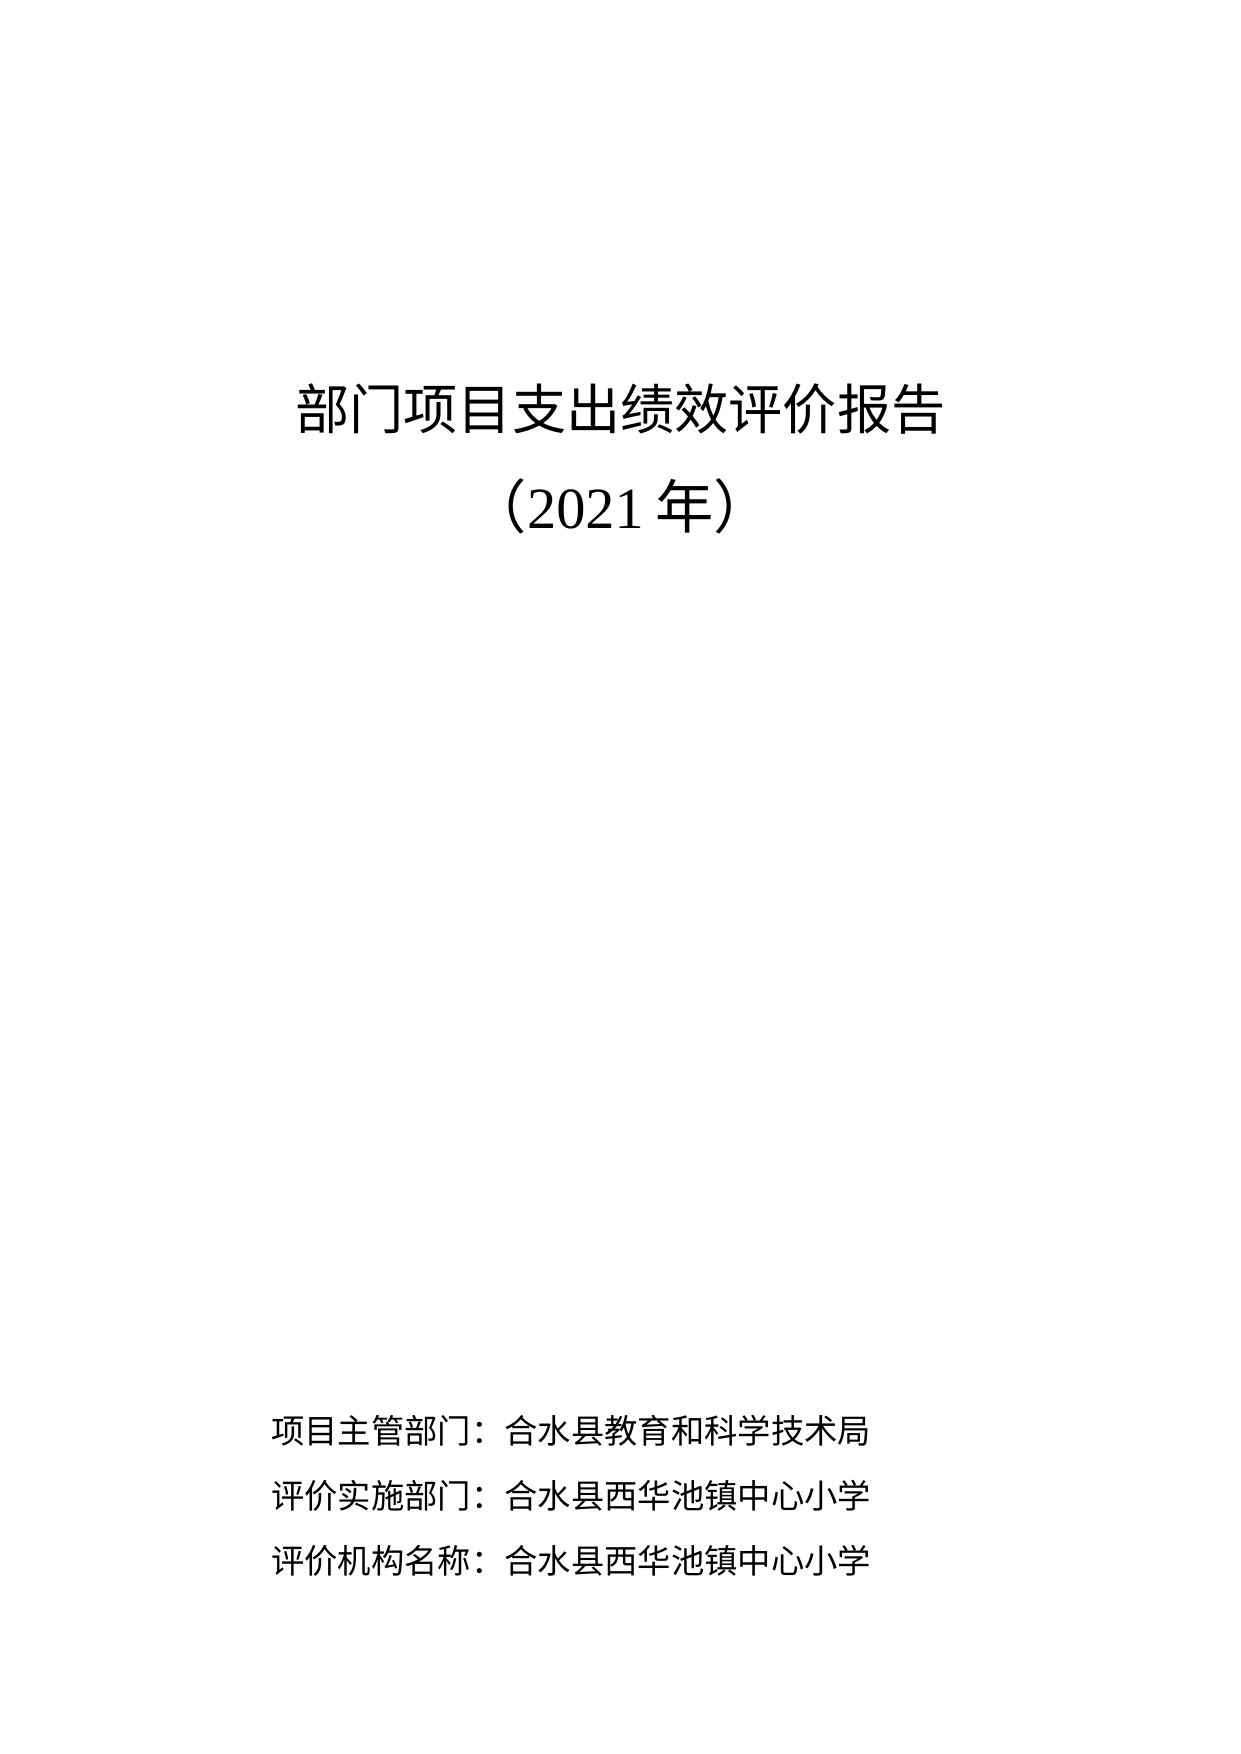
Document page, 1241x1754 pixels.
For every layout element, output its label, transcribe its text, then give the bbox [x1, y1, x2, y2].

text 评价实施部门：合水县西华池镇中心小学 [187, 1462, 1053, 1527]
text 评价机构名称：合水县西华池镇中心小学 [187, 1527, 1053, 1592]
text 部门项目支出绩效评价报告 [188, 357, 1052, 454]
text （2021年） [187, 454, 1053, 552]
text 项目主管部门：合水县教育和科学技术局 [187, 1397, 1053, 1462]
